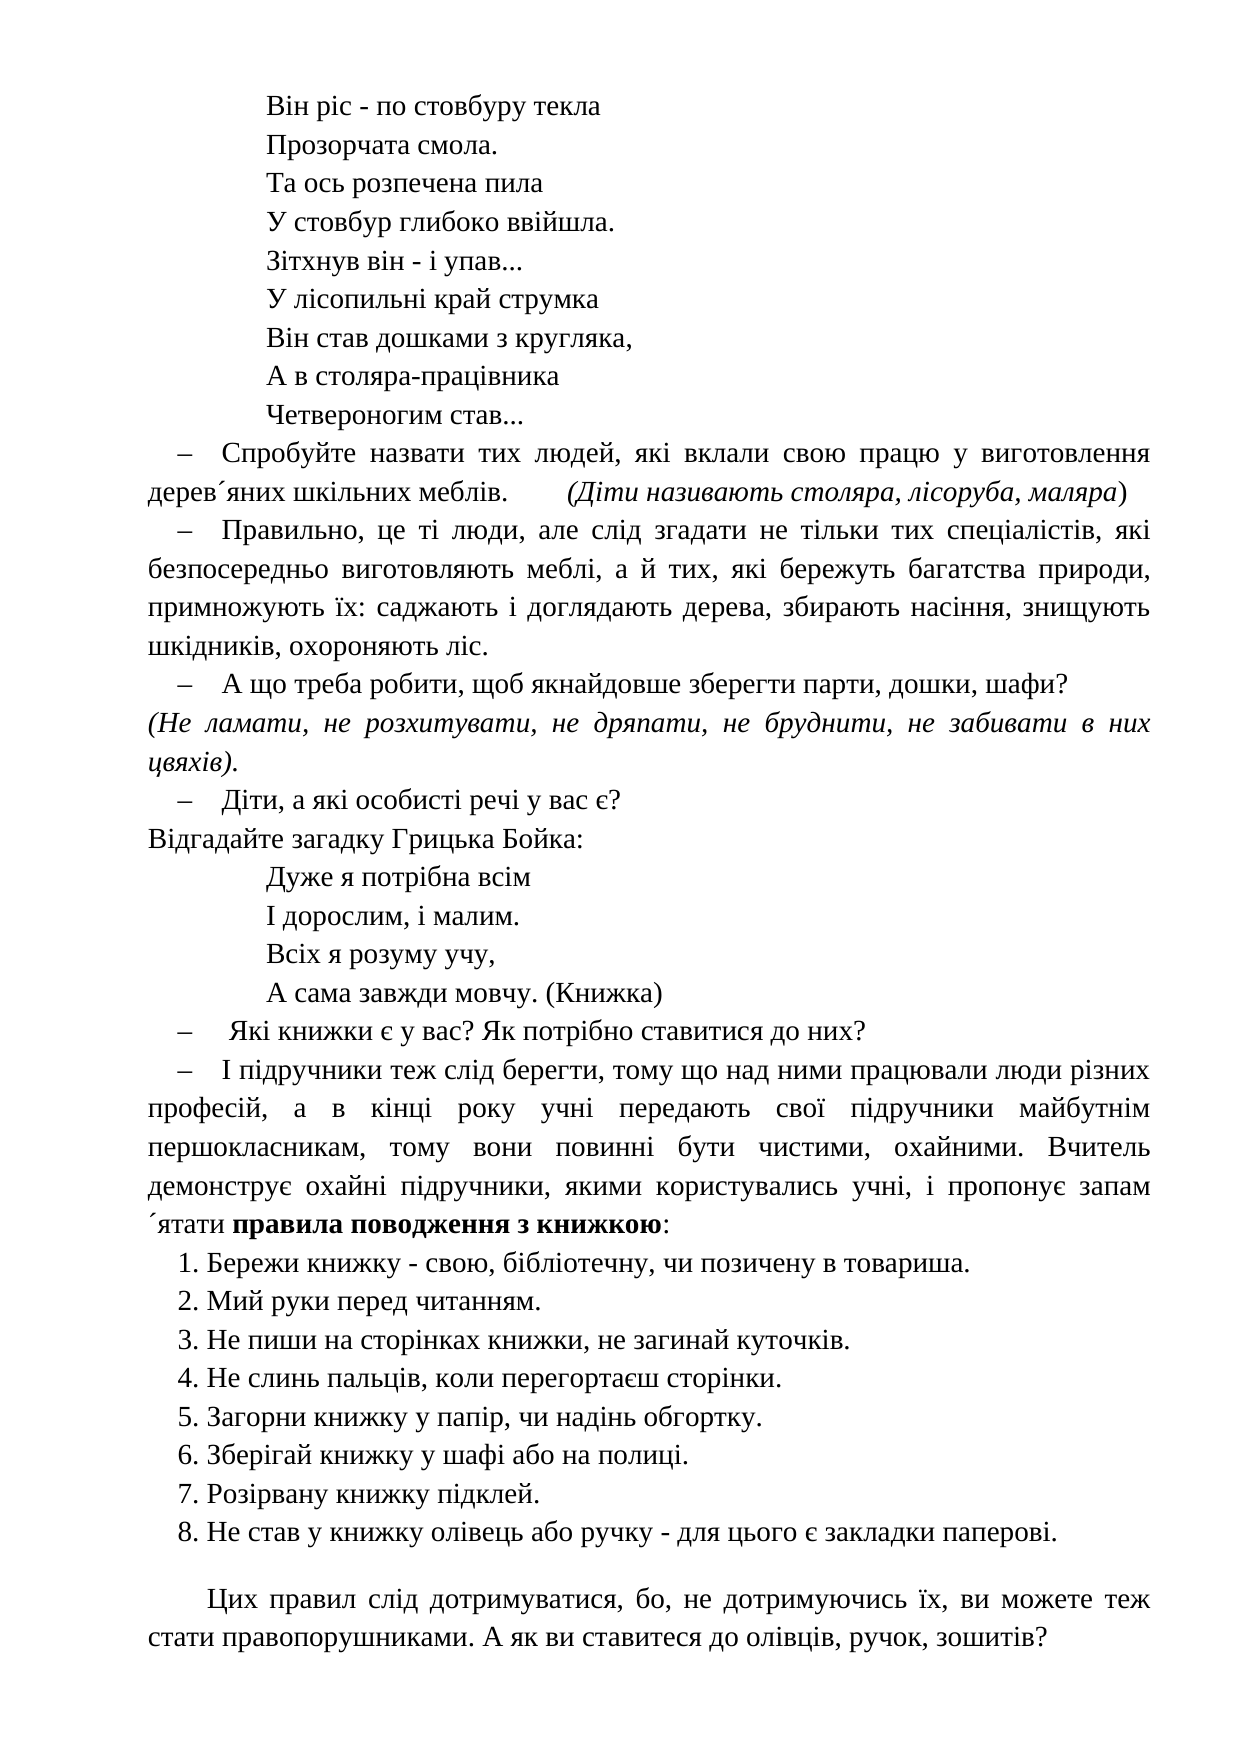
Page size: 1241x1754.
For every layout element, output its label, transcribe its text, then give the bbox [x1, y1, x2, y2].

text 6. Зберігай книжку у шафі або на полиці. [148, 1437, 1152, 1471]
list Правильно, це ті люди, але слід згадати не тільки тих спеціалістів, які безпосередньо виготовляють меблі, а й тих, які бережуть багатства природи, примножують їх: саджають і доглядають дерева, збирають насіння, знищують шкідників, охороняють ліс. [148, 512, 1152, 662]
text Він ріс - по стовбуру текла [148, 88, 1152, 122]
text 4. Не слинь пальців, коли перегортаєш сторінки. [148, 1360, 1152, 1394]
text 7. Розірвану книжку підклей. [148, 1476, 1152, 1509]
text А в столяра-працівника [148, 358, 1152, 392]
text 1. Бережи книжку - свою, бібліотечну, чи позичену в товариша. [148, 1245, 1152, 1278]
text Четвероногим став... [148, 397, 1152, 430]
text (Не ламати, не розхитувати, не дряпати, не бруднити, не забивати в них цвяхів). [148, 705, 1152, 777]
text І дорослим, і малим. [148, 898, 1152, 931]
list Які книжки є у вас? Як потрібно ставитися до них? [148, 1013, 1152, 1047]
list Діти, а які особисті речі у вас є? [148, 782, 1152, 816]
text Та ось розпечена пила [148, 166, 1152, 199]
text А сама завжди мовчу. (Книжка) [148, 975, 1152, 1008]
text Він став дошками з кругляка, [148, 320, 1152, 353]
text 3. Не пиши на сторінках книжки, не загинай куточків. [148, 1322, 1152, 1355]
text 5. Загорни книжку у папір, чи надінь обгортку. [148, 1399, 1152, 1432]
text Цих правил слід дотримуватися, бо, не дотримуючись їх, ви можете теж стати правопорушниками. А як ви ставитеся до олівців, ручок, зошитів? [148, 1581, 1152, 1653]
text Дуже я потрібна всім [148, 859, 1152, 893]
list А що треба робити, щоб якнайдовше зберегти парти, дошки, шафи? [148, 667, 1152, 700]
text Зітхнув він - і упав... [148, 243, 1152, 276]
text Всіх я розуму учу, [148, 936, 1152, 970]
text 8. Не став у книжку олівець або ручку - для цього є закладки паперові. [148, 1514, 1152, 1548]
text Прозорчата смола. [148, 127, 1152, 161]
text У стовбур глибоко ввійшла. [148, 204, 1152, 238]
text У лісопильні край струмка [148, 281, 1152, 315]
text Відгадайте загадку Грицька Бойка: [148, 821, 1152, 854]
list І підручники теж слід берегти, тому що над ними працювали люди різних професій, а в кінці року учні передають свої підручники майбутнім першокласникам, тому вони повинні бути чистими, охайними. Вчитель демонструє охайні підручники, якими користувались учні, і пропонує запам´ятати правила поводження з книжкою: [148, 1052, 1152, 1240]
text 2. Мий руки перед читанням. [148, 1283, 1152, 1317]
list Спробуйте назвати тих людей, які вклали свою працю у виготовлення дерев´яних шкільних меблів. (Діти називають столяра, лісоруба, маляра) [148, 435, 1152, 507]
